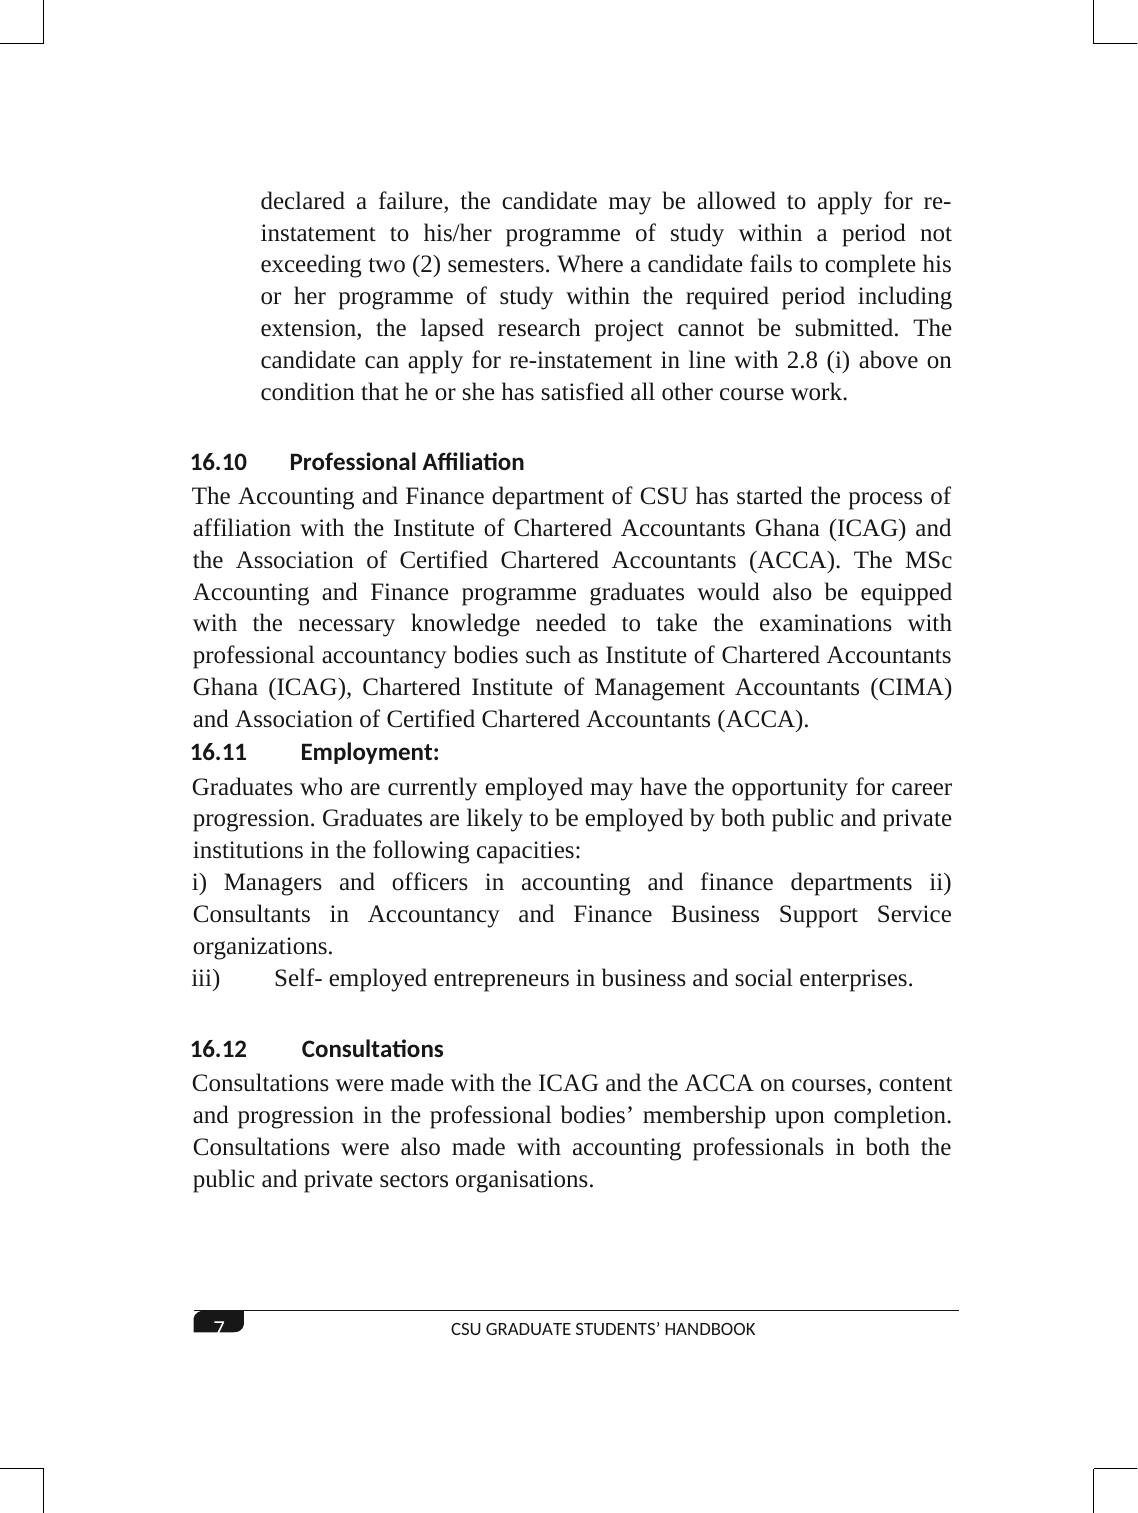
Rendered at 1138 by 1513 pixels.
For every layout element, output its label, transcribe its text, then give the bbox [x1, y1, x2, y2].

text 16.11 Employment: [189, 736, 959, 767]
text i) Managers and officers in accounting and finance departments ii) Consultants in Accountancy and Finance Business Support Service organizations. [192, 867, 953, 960]
subtitle 16.12 Consultations [189, 1033, 959, 1063]
text Graduates who are currently employed may have the opportunity for career progression. Graduates are likely to be employed by both public and private institutions in the following capacities: [192, 772, 953, 864]
text Consultations were made with the ICAG and the ACCA on courses, content and progression in the professional bodies’ membership upon completion. Consultations were also made with accounting professionals in both the public and private sectors organisations. [192, 1068, 953, 1192]
subtitle 16.10 Professional Affiliation [189, 446, 959, 476]
text The Accounting and Finance department of CSU has started the process of affiliation with the Institute of Chartered Accountants Ghana (ICAG) and the Association of Certified Chartered Accountants (ACCA). The MSc Accounting and Finance programme graduates would also be equipped with the necessary knowledge needed to take the examinations with professional accountancy bodies such as Institute of Chartered Accountants Ghana (ICAG), Chartered Institute of Management Accountants (CIMA) and Association of Certified Chartered Accountants (ACCA). [192, 481, 953, 733]
text iii) Self- employed entrepreneurs in business and social enterprises. [191, 963, 959, 992]
